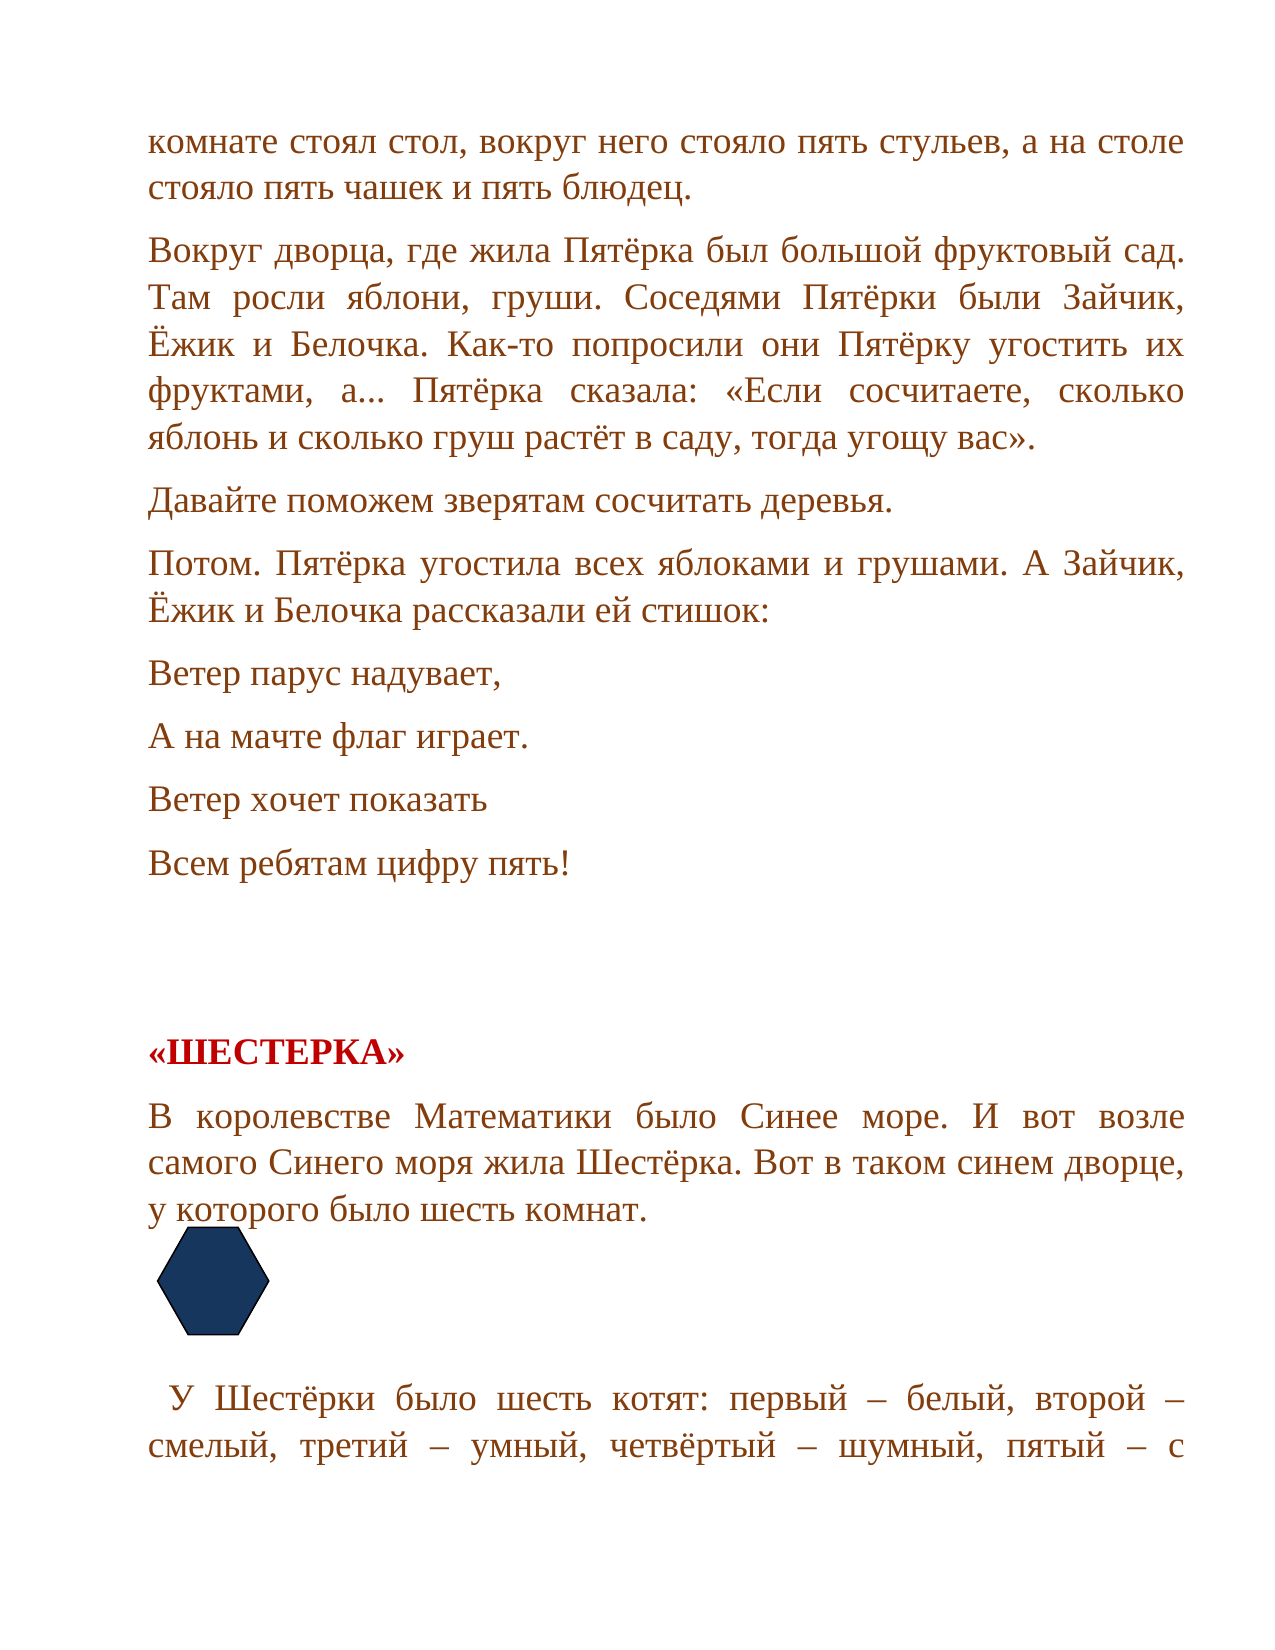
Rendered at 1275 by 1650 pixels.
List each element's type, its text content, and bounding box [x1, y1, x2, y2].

text комнате стоял стол, вокруг него стояло пять стульев, а на столе стояло пять чашек и пять блюдец. [148, 118, 1186, 208]
text Ветер хочет показать [148, 777, 1186, 820]
text Всем ребятам цифру пять! [148, 840, 1186, 883]
text А на мачте флаг играет. [148, 714, 1186, 757]
text Вокруг дворца, где жила Пятёрка был большой фруктовый сад. Там росли яблони, груши. Соседями Пятёрки были Зайчик, Ёжик и Белочка. Как-то попросили они Пятёрку угостить их фруктами, а... Пятёрка сказала: «Если сосчитаете, сколько яблонь и сколько груш растёт в саду, тогда угощу вас». [148, 228, 1186, 457]
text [148, 1376, 1186, 1466]
text Давайте поможем зверятам сосчитать деревья. [148, 477, 1186, 521]
text «ШЕСТЕРКА» [148, 1030, 1186, 1073]
text В королевстве Математики было Синее море. И вот возле самого Синего моря жила Шестёрка. Вот в таком синем дворце, у которого было шесть комнат. [148, 1093, 1186, 1229]
text Ветер парус надувает, [148, 650, 1186, 693]
text Потом. Пятёрка угостила всех яблоками и грушами. А Зайчик, Ёжик и Белочка рассказали ей стишок: [148, 541, 1186, 630]
